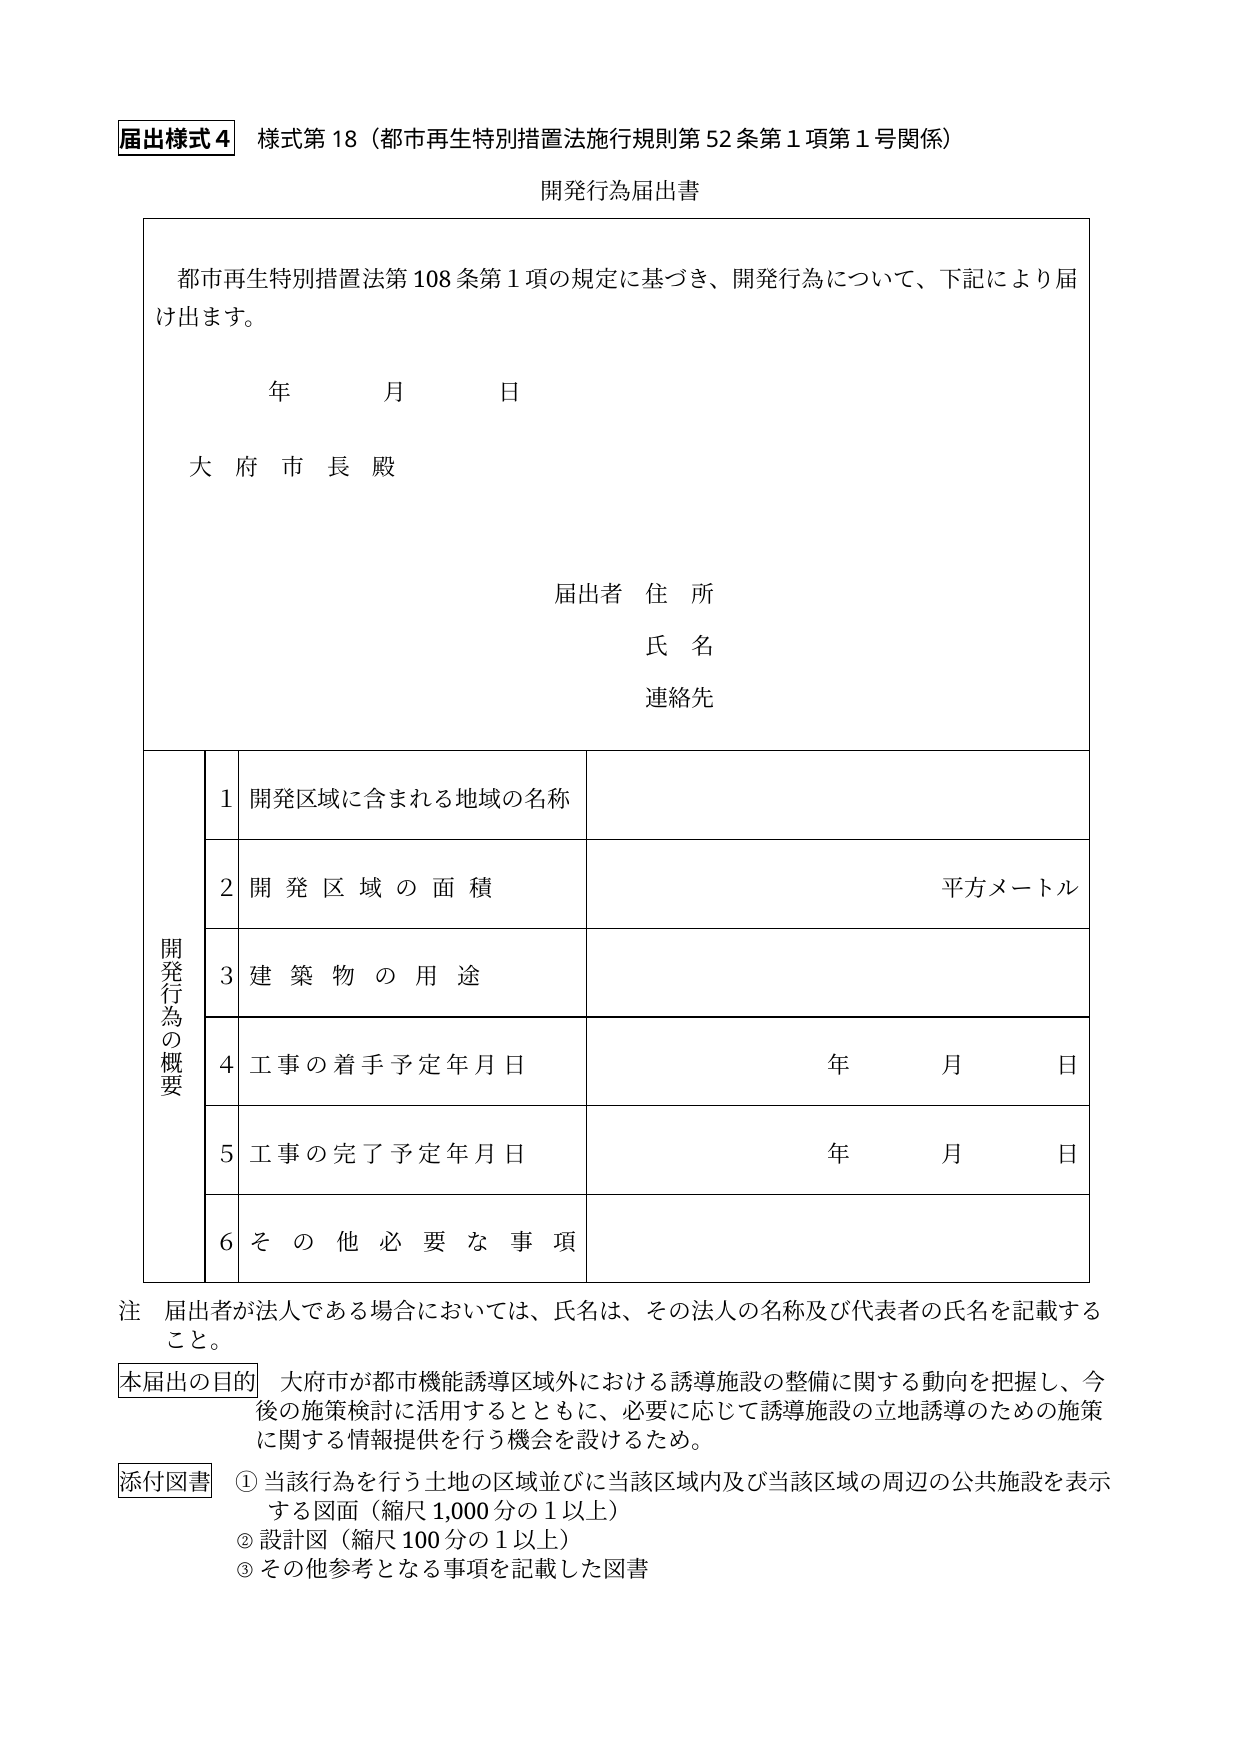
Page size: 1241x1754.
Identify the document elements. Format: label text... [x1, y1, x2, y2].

table_cell 建築物の用途 [239, 929, 586, 1016]
table_cell 開発行為の概要 [144, 751, 204, 1282]
table_cell その他必要な事項 [239, 1195, 586, 1282]
text 届出様式４ 様式第18（都市再生特別措置法施行規則第52条第１項第１号関係） [118, 118, 1122, 156]
table_cell 年 月 日 [587, 1018, 1089, 1105]
table_cell ３ [206, 929, 238, 1016]
table_cell 工事の着手予定年月日 [239, 1018, 586, 1105]
table_cell 開発区域の面積 [239, 840, 586, 928]
table_cell ６ [206, 1195, 238, 1282]
text 開発行為届出書 [118, 168, 1122, 206]
table_cell 開発区域に含まれる地域の名称 [239, 751, 586, 839]
table_cell 工事の完了予定年月日 [239, 1106, 586, 1194]
text ③ その他参考となる事項を記載した図書 [175, 1554, 1122, 1583]
table_cell [587, 751, 1089, 839]
table_cell １ [206, 751, 238, 839]
table_cell [587, 1195, 1089, 1282]
table_cell ４ [206, 1018, 238, 1105]
text 添付図書 ① 当該行為を行う土地の区域並びに当該区域内及び当該区域の周辺の公共施設を表示する図面（縮尺1,000分の１以上） [118, 1467, 1122, 1525]
text 本届出の目的 大府市が都市機能誘導区域外における誘導施設の整備に関する動向を把握し、今後の施策検討に活用するとともに、必要に応じて誘導施設の立地誘導のための施策に関する情報提供を行う機会を設けるため。 [118, 1367, 1122, 1454]
table_cell ２ [206, 840, 238, 928]
text ② 設計図（縮尺100分の１以上） [175, 1525, 1122, 1554]
table_cell ５ [206, 1106, 238, 1194]
table_cell 年 月 日 [587, 1106, 1089, 1194]
text 注 届出者が法人である場合においては、氏名は、その法人の名称及び代表者の氏名を記載すること。 [118, 1296, 1122, 1354]
table_cell [587, 929, 1089, 1016]
table_cell 平方メートル [587, 840, 1089, 928]
table_header 都市再生特別措置法第108条第１項の規定に基づき、開発行為について、下記により届け出ます。 年 月 日 大 府 市 長 殿 届出者 住 所 氏 名 連絡先 [144, 219, 1089, 750]
